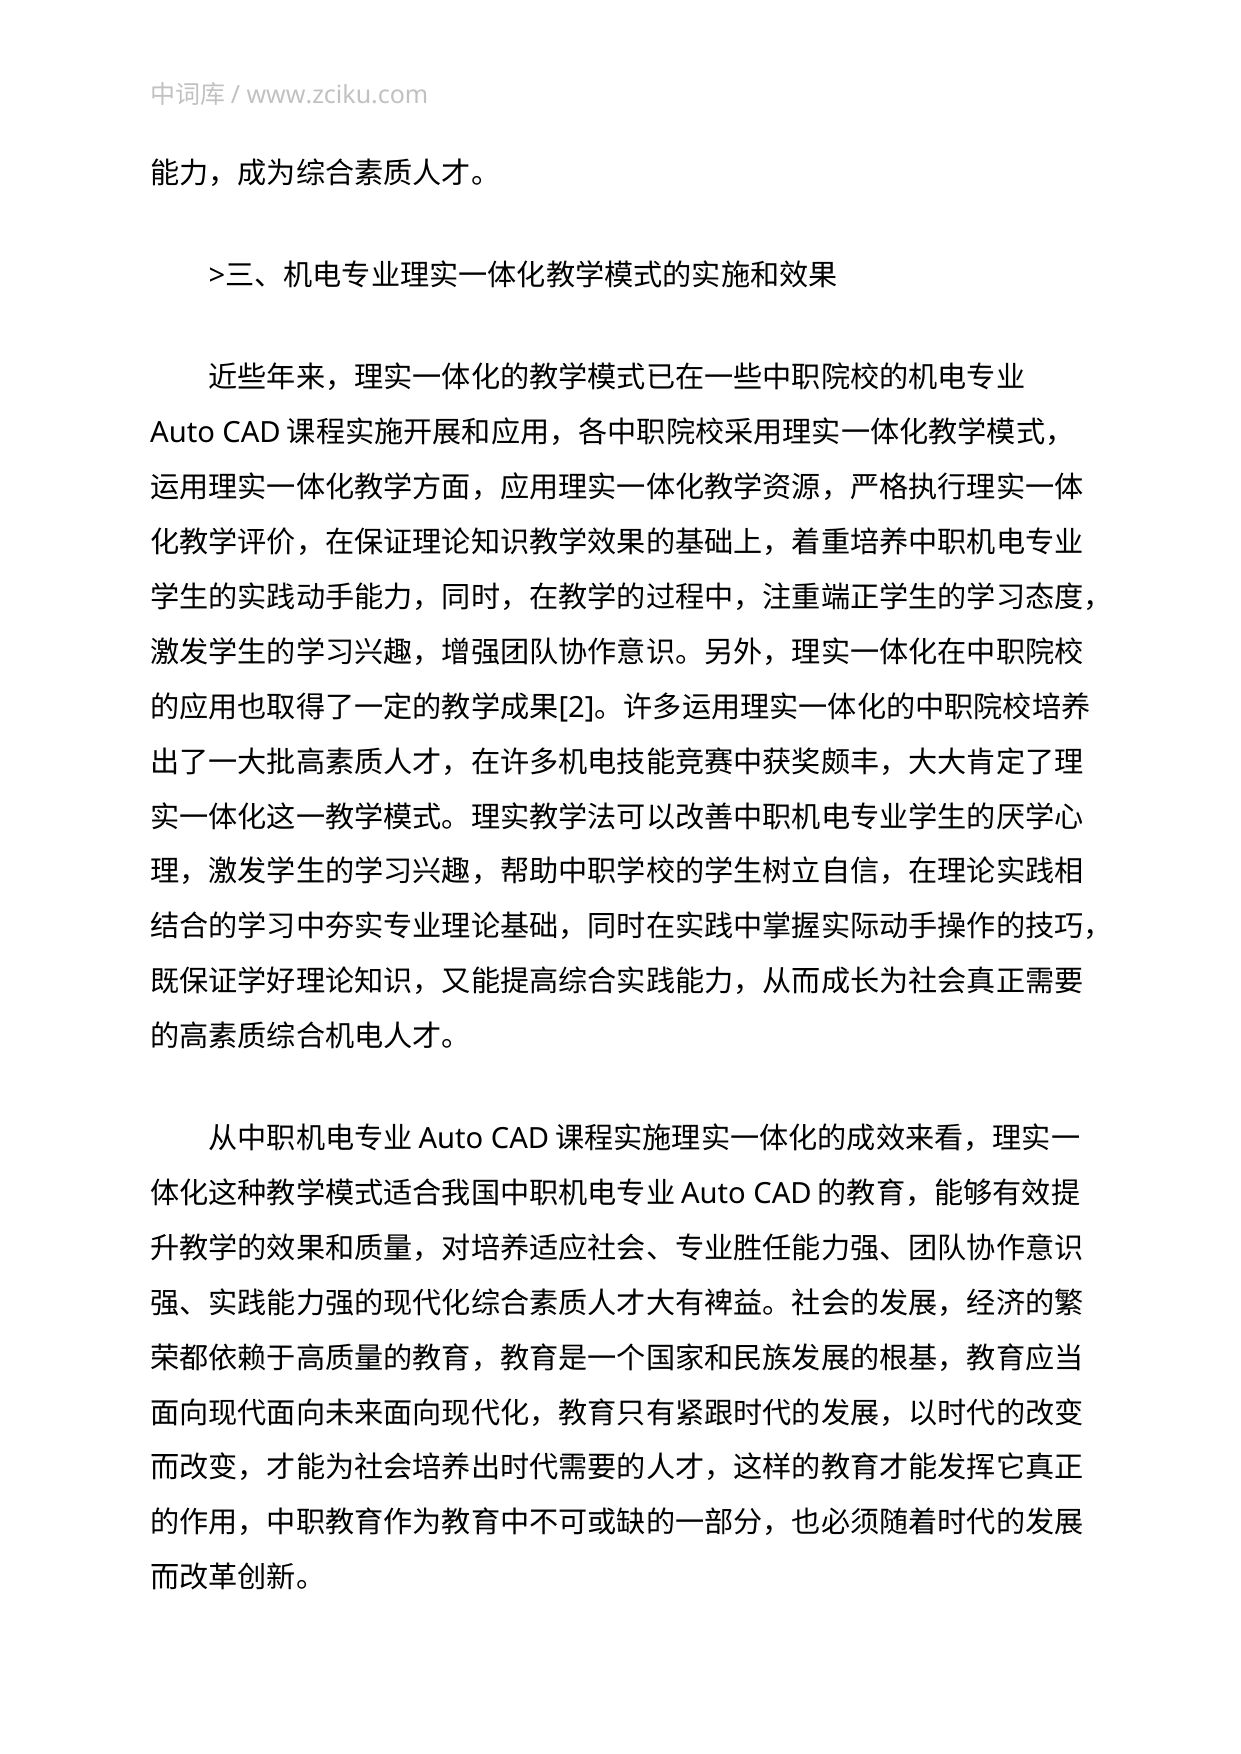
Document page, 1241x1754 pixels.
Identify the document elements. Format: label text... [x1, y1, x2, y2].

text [150, 150, 1090, 192]
text 近些年来，理实一体化的教学模式已在一些中职院校的机电专业Auto CAD课程实施开展和应用，各中职院校采用理实一体化教学模式，运用理实一体化教学方面，应用理实一体化教学资源，严格执行理实一体化教学评价，在保证理论知识教学效果的基础上，着重培养中职机电专业学生的实践动手能力，同时，在教学的过程中，注重端正学生的学习态度，激发学生的学习兴趣，增强团队协作意识。另外，理实一体化在中职院校的应用也取得了一定的教学成果[2]。许多运用理实一体化的中职院校培养出了一大批高素质人才，在许多机电技能竞赛中获奖颇丰，大大肯定了理实一体化这一教学模式。理实教学法可以改善中职机电专业学生的厌学心理，激发学生的学习兴趣，帮助中职学校的学生树立自信，在理论实践相结合的学习中夯实专业理论基础，同时在实践中掌握实际动手操作的技巧，既保证学好理论知识，又能提高综合实践能力，从而成长为社会真正需要的高素质综合机电人才。 [150, 354, 1090, 1055]
text 从中职机电专业Auto CAD课程实施理实一体化的成效来看，理实一体化这种教学模式适合我国中职机电专业Auto CAD的教育，能够有效提升教学的效果和质量，对培养适应社会、专业胜任能力强、团队协作意识强、实践能力强的现代化综合素质人才大有裨益。社会的发展，经济的繁荣都依赖于高质量的教育，教育是一个国家和民族发展的根基，教育应当面向现代面向未来面向现代化，教育只有紧跟时代的发展，以时代的改变而改变，才能为社会培养出时代需要的人才，这样的教育才能发挥它真正的作用，中职教育作为教育中不可或缺的一部分，也必须随着时代的发展而改革创新。 [150, 1114, 1090, 1596]
text >三、机电专业理实一体化教学模式的实施和效果 [150, 252, 1090, 294]
